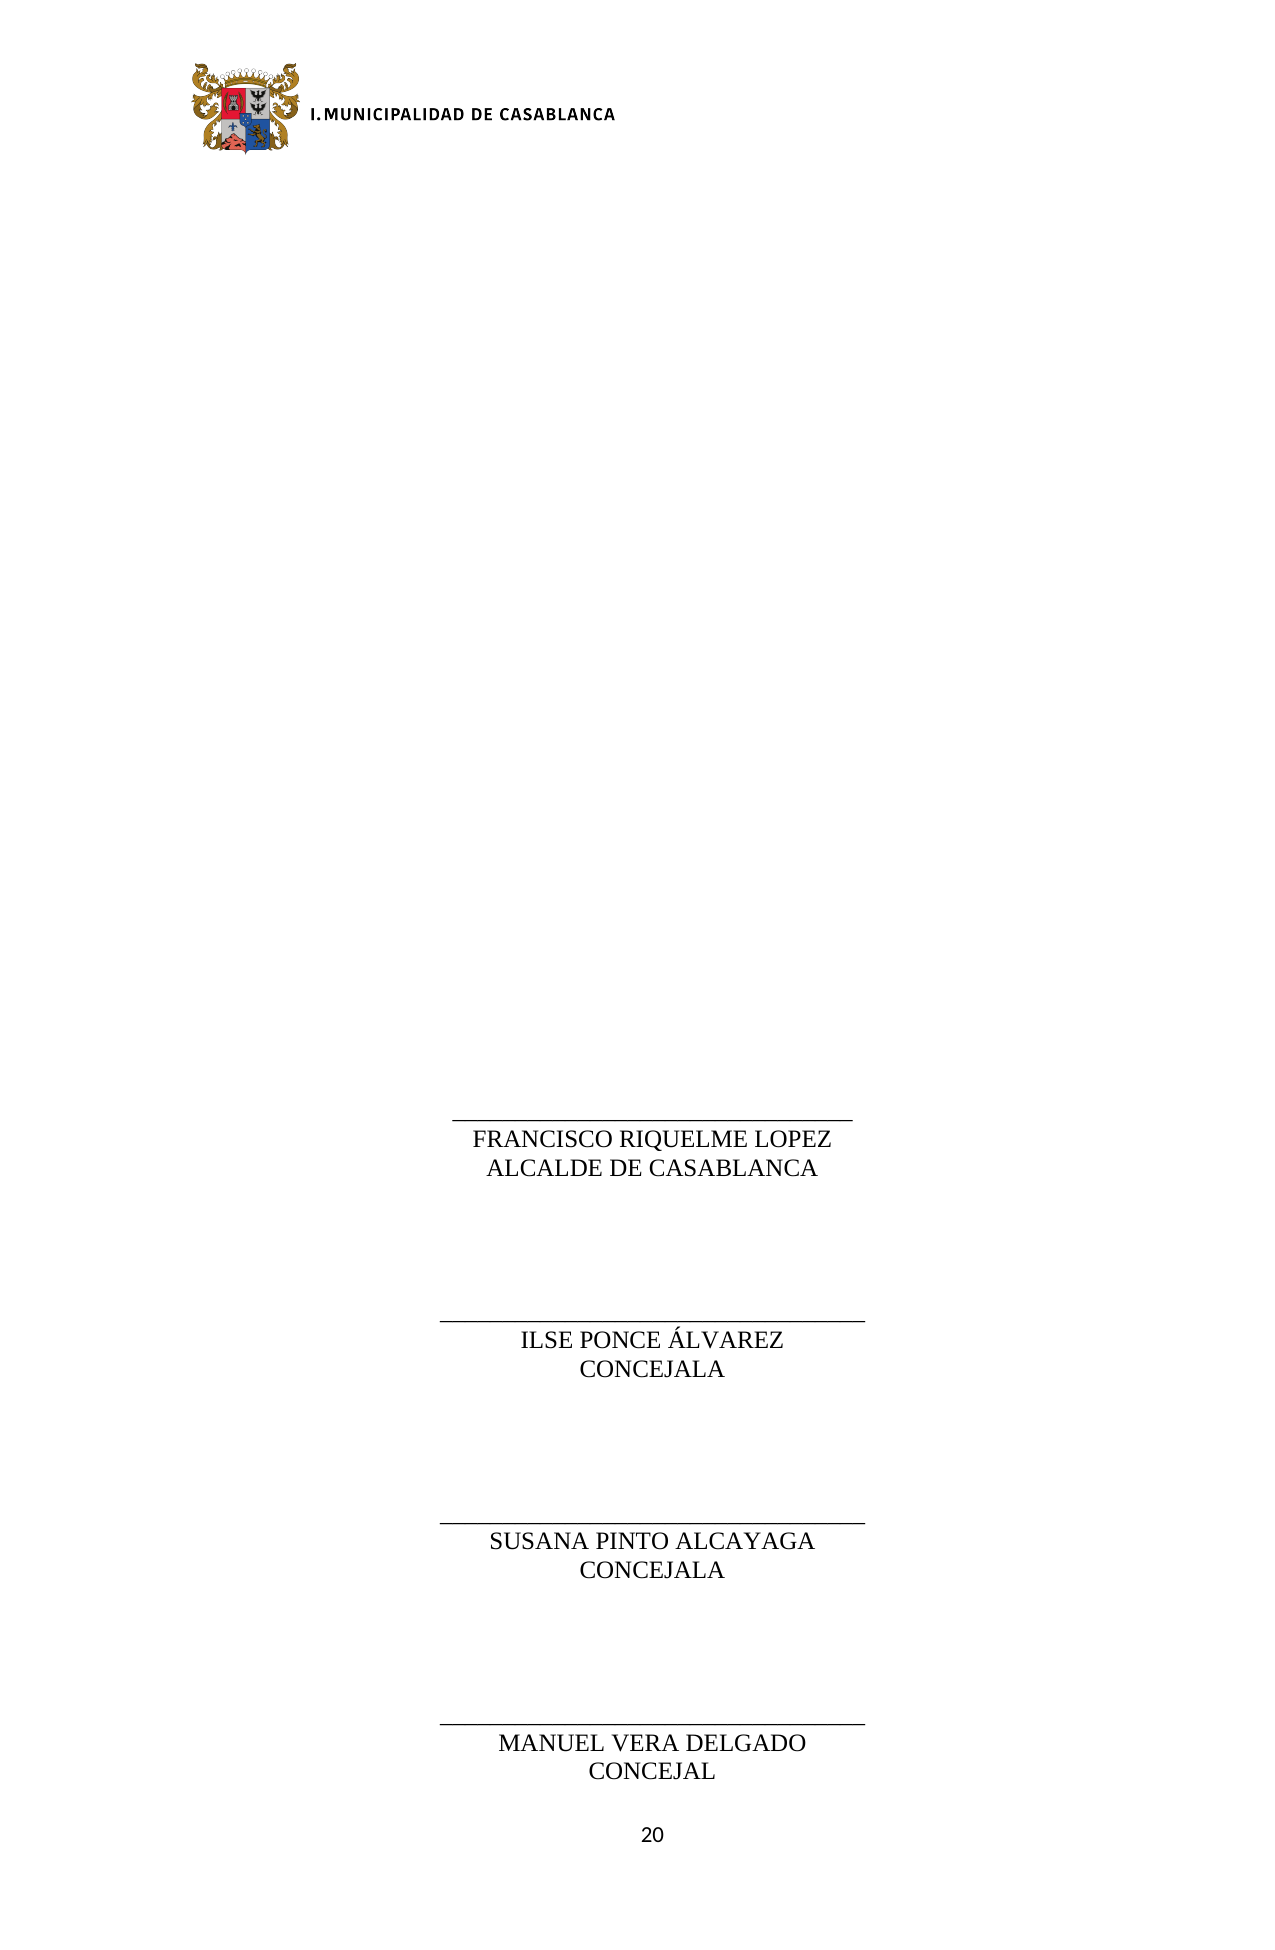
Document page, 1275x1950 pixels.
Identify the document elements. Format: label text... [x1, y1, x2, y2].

text __________________________________ [177, 1296, 1127, 1325]
text CONCEJAL [177, 1756, 1127, 1785]
text __________________________________ [177, 1498, 1127, 1526]
text CONCEJALA [177, 1555, 1127, 1584]
text MANUEL VERA DELGADO [177, 1728, 1127, 1756]
text ALCALDE DE CASABLANCA [177, 1153, 1127, 1181]
text __________________________________ [177, 1699, 1127, 1728]
text FRANCISCO RIQUELME LOPEZ [177, 1124, 1127, 1153]
text CONCEJALA [177, 1354, 1127, 1383]
text ________________________________ [177, 1095, 1127, 1124]
text ILSE PONCE ÁLVAREZ [177, 1325, 1127, 1354]
text SUSANA PINTO ALCAYAGA [177, 1526, 1127, 1555]
picture [177, 14, 632, 204]
